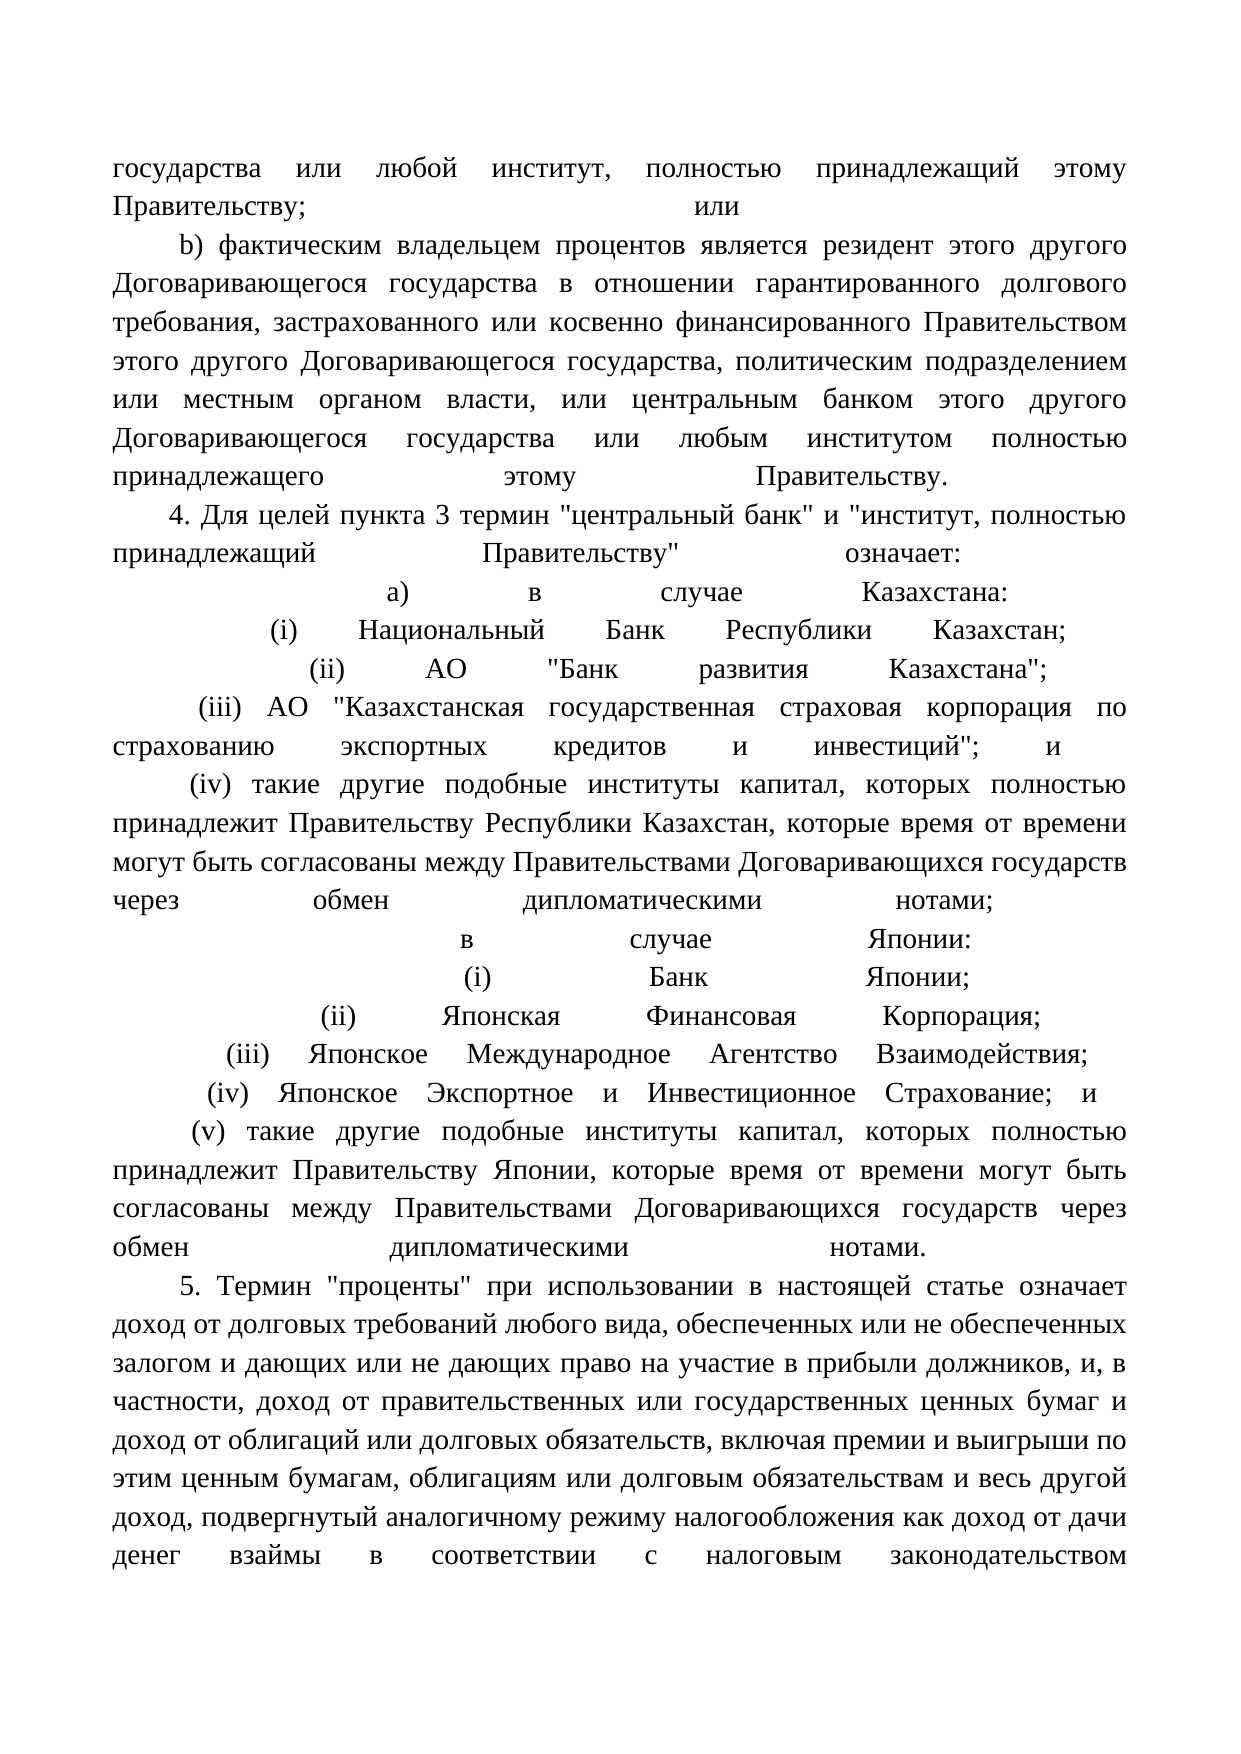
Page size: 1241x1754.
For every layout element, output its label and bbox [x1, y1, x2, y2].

text [112, 150, 1128, 1571]
